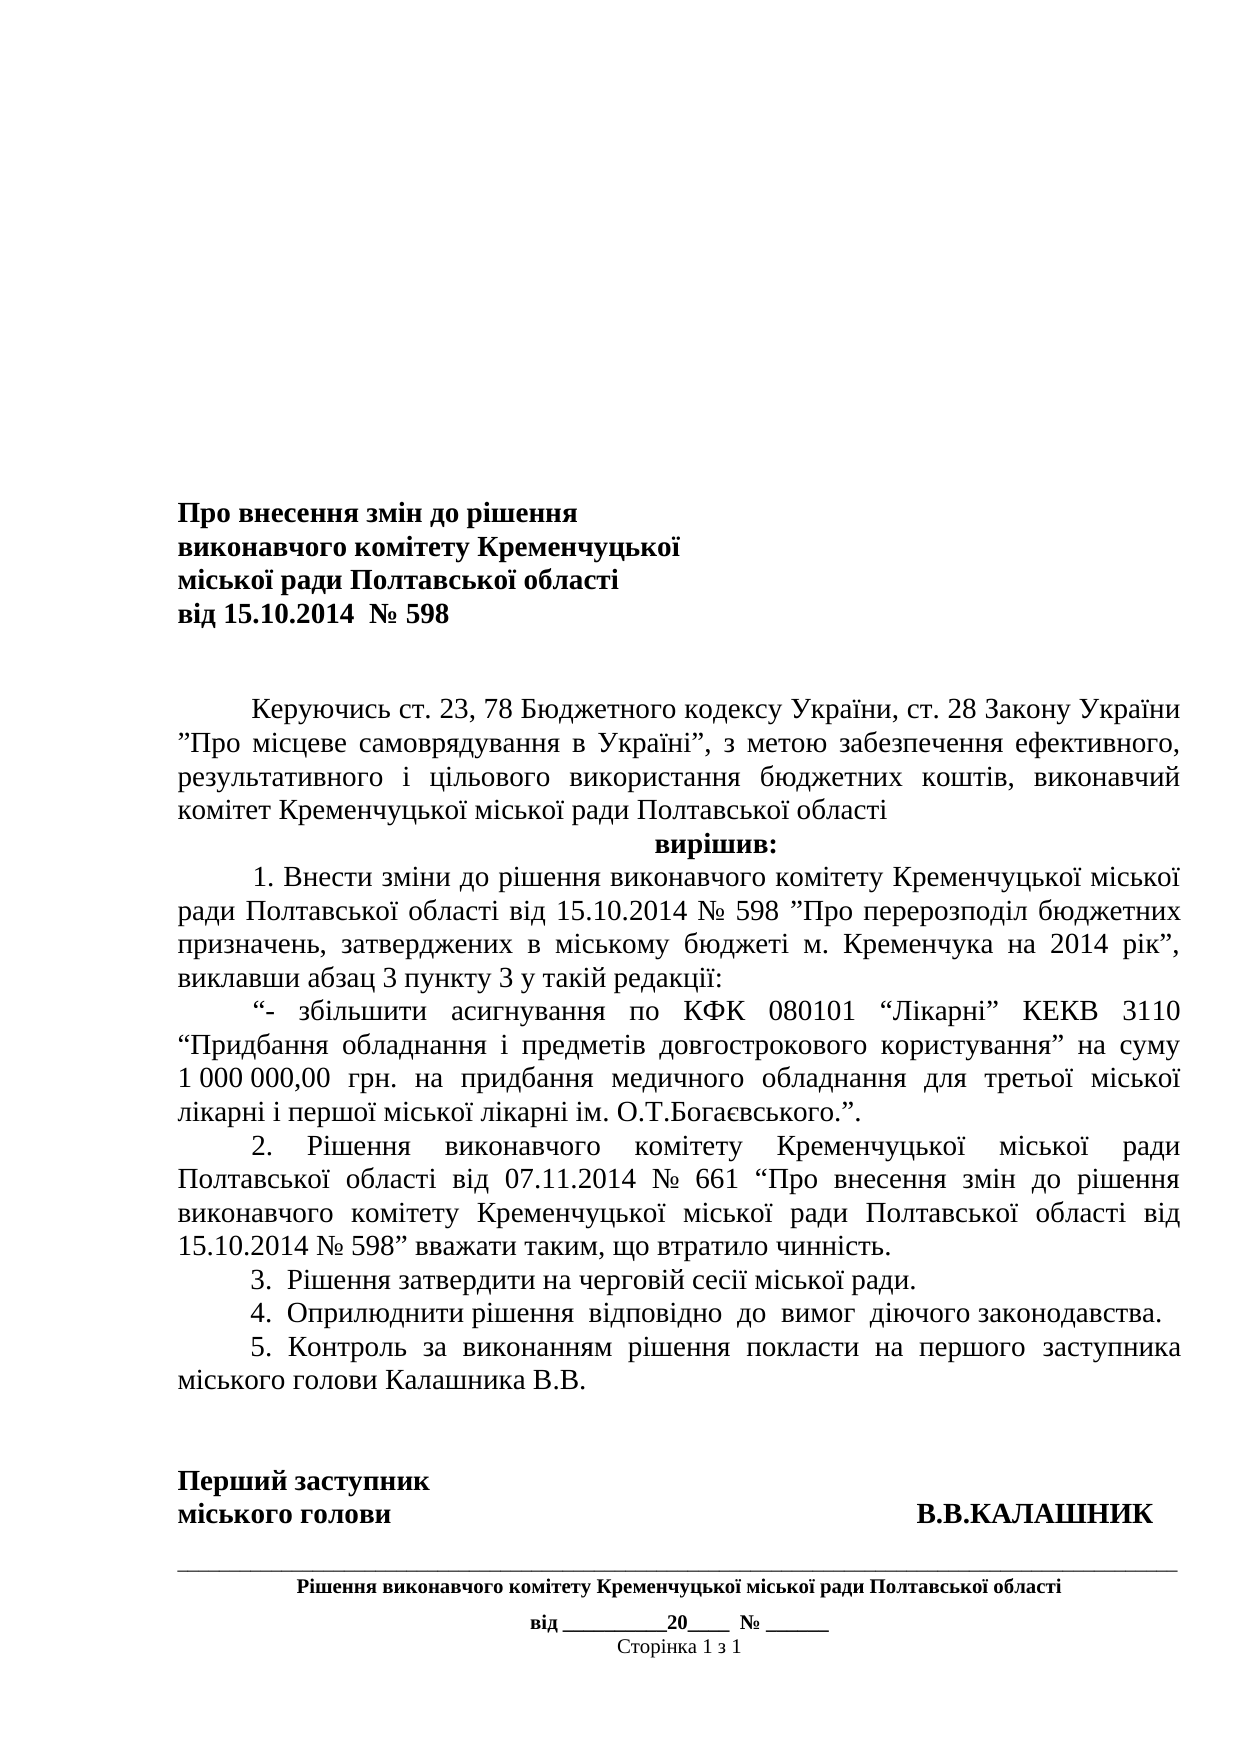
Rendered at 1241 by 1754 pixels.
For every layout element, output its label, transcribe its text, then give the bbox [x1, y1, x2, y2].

text Керуючись ст. 23, 78 Бюджетного кодексу України, ст. 28 Закону України ”Про місцеве самоврядування в Україні”, з метою забезпечення ефективного, результативного і цільового використання бюджетних коштів, виконавчий комітет Кременчуцької міської ради Полтавської області [177, 692, 1181, 826]
text 2. Рішення виконавчого комітету Кременчуцької міської ради Полтавської області від 07.11.2014 № 661 “Про внесення змін до рішення виконавчого комітету Кременчуцької міської ради Полтавської області від 15.10.2014 № 598” вважати таким, що втратило чинність. [177, 1128, 1181, 1262]
text 1. Внести зміни до рішення виконавчого комітету Кременчуцької міської ради Полтавської області від 15.10.2014 № 598 ”Про перерозподіл бюджетних призначень, затверджених в міському бюджеті м. Кременчука на 2014 рік”, виклавши абзац 3 пункту 3 у такій редакції: [177, 859, 1181, 993]
text міської ради Полтавської області [177, 562, 1181, 596]
text Про внесення змін до рішення [177, 495, 1181, 529]
text виконавчого комітету Кременчуцької [177, 529, 1181, 562]
text вирішив: [177, 826, 1181, 859]
text 5. Контроль за виконанням рішення покласти на першого заступника міського голови Калашника В.В. [177, 1329, 1181, 1396]
text 3. Рішення затвердити на черговій сесії міської ради. [177, 1262, 1181, 1295]
text міського голови В.В.КАЛАШНИК [177, 1497, 1181, 1530]
text Перший заступник [177, 1463, 1181, 1497]
text від 15.10.2014 № 598 [177, 596, 1181, 629]
text “- збільшити асигнування по КФК 080101 “Лікарні” КЕКВ 3110 “Придбання обладнання і предметів довгострокового користування” на суму 1 000 000,00 грн. на придбання медичного обладнання для третьої міської лікарні і першої міської лікарні ім. О.Т.Богаєвського.”. [177, 993, 1181, 1128]
text 4. Оприлюднити рішення відповідно до вимог діючого законодавства. [177, 1295, 1181, 1329]
